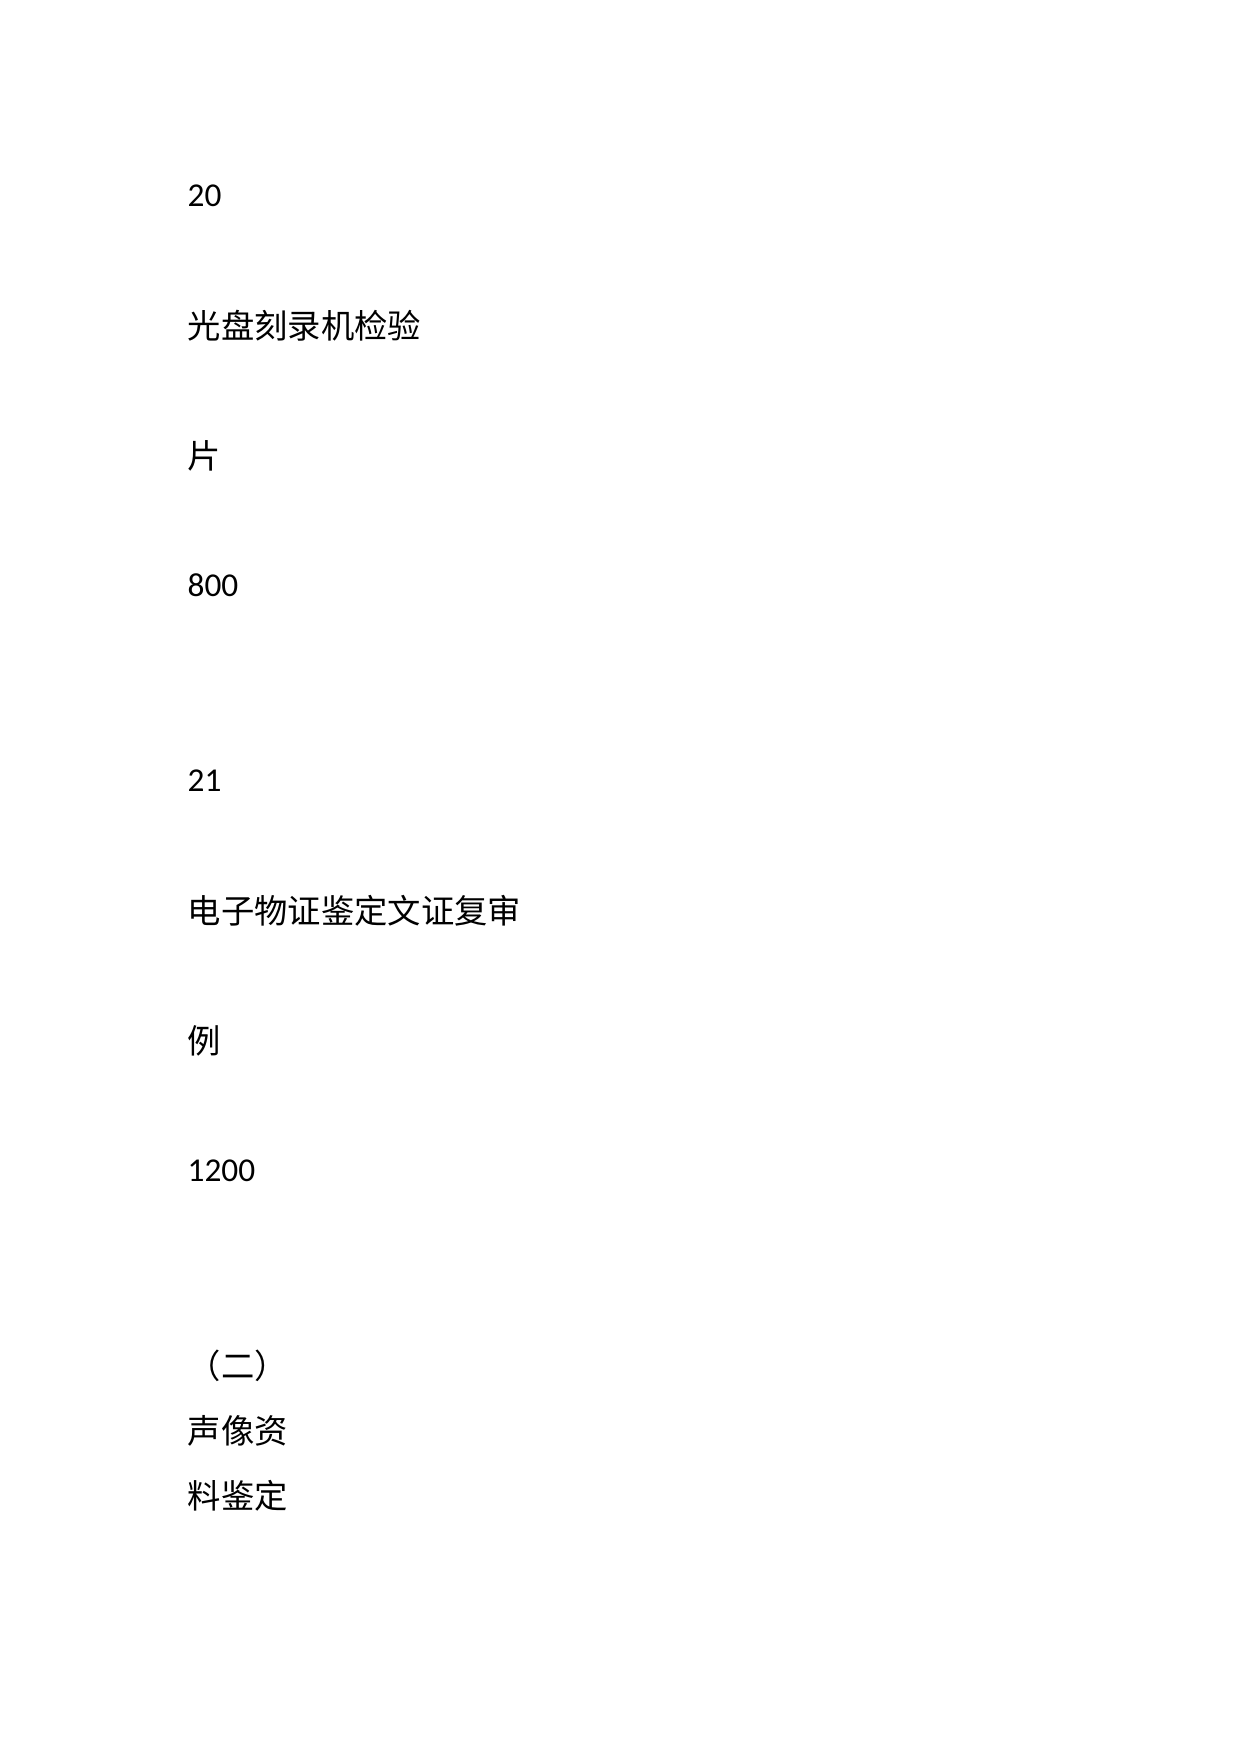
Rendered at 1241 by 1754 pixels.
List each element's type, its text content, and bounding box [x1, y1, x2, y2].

text 料鉴定 [187, 1462, 1053, 1527]
text 1200 [187, 1137, 1053, 1202]
text （二） [187, 1332, 1053, 1397]
text 光盘刻录机检验 [187, 292, 1053, 357]
text 片 [187, 422, 1053, 487]
text 例 [187, 1007, 1053, 1072]
text 电子物证鉴定文证复审 [187, 877, 1053, 942]
text 20 [187, 162, 1053, 227]
text 800 [187, 552, 1053, 617]
text 声像资 [187, 1397, 1053, 1462]
text 21 [187, 747, 1053, 812]
